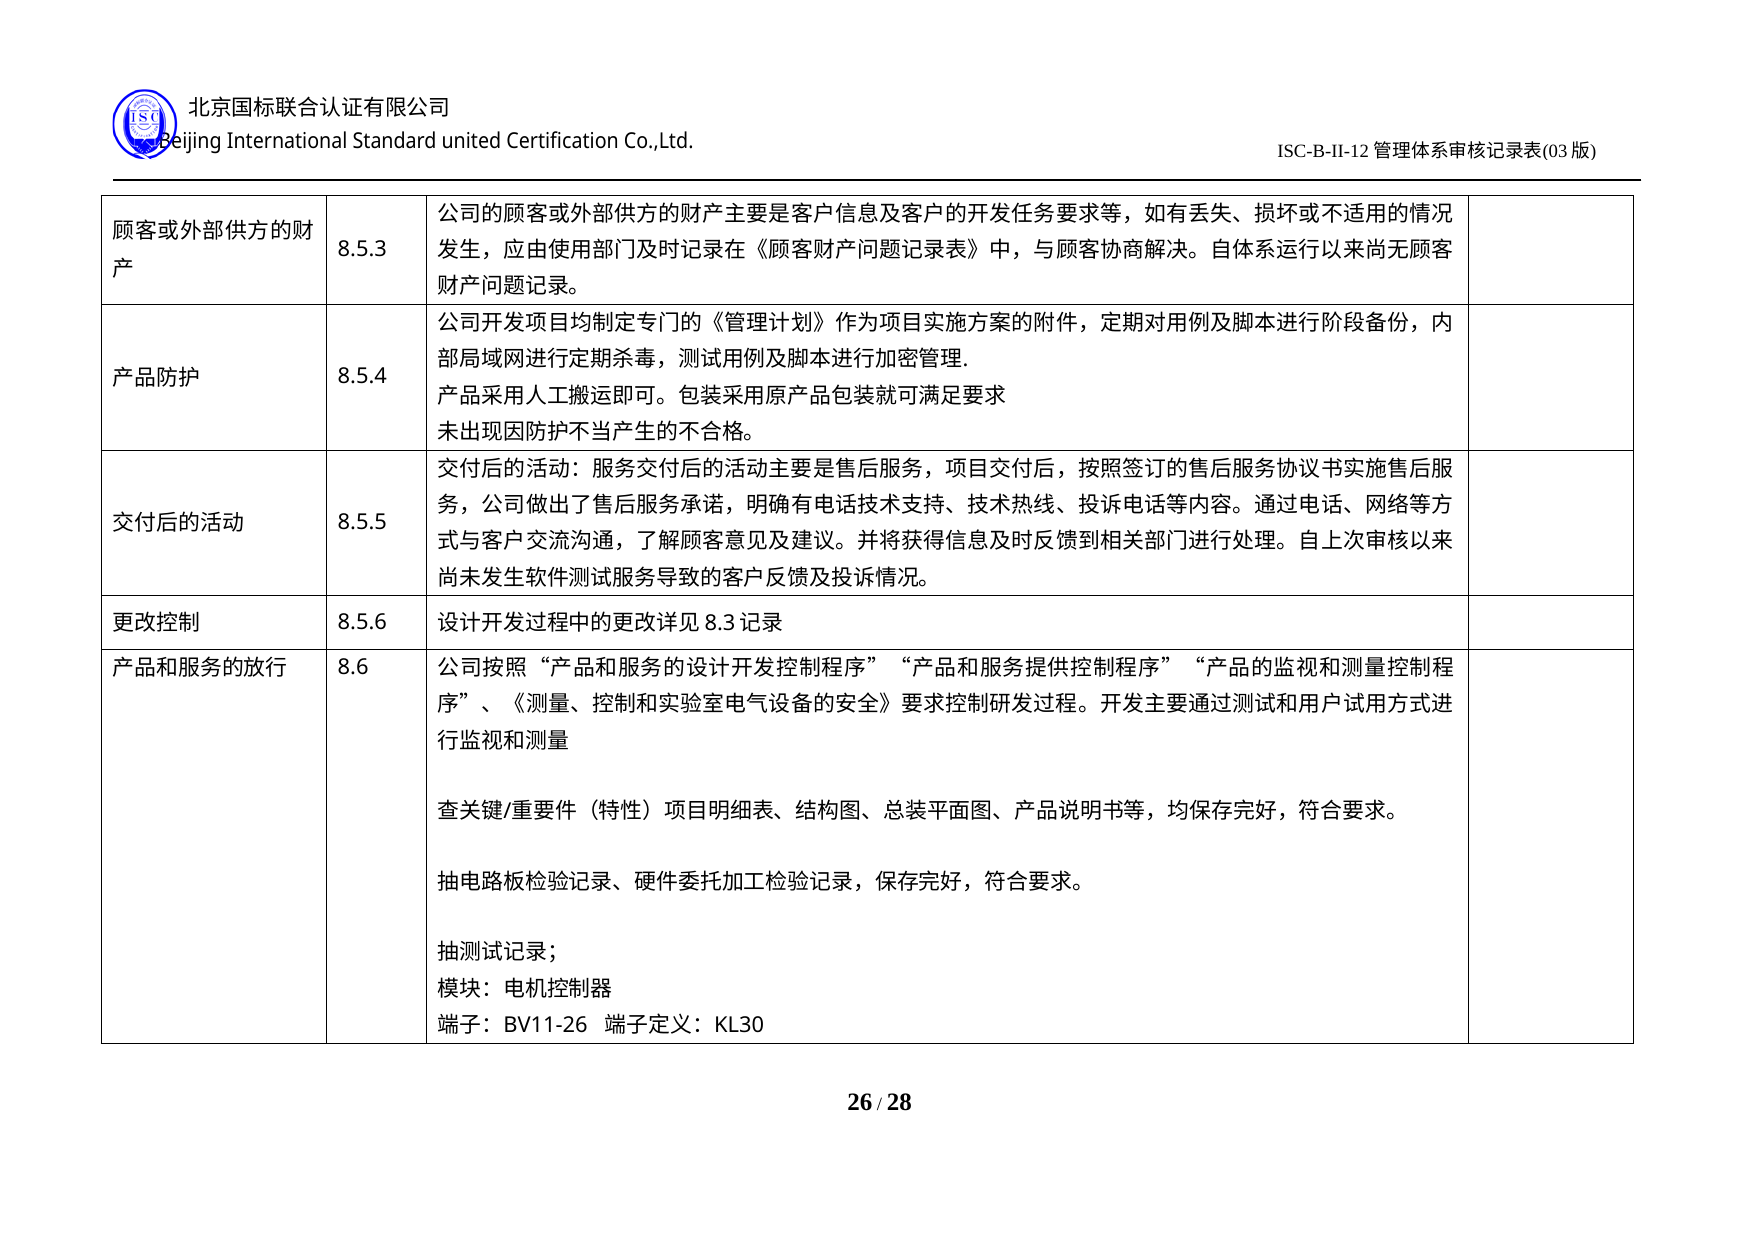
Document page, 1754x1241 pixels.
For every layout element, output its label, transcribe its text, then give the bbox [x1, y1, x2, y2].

picture [112, 89, 180, 158]
table_cell [1469, 305, 1633, 449]
table_cell 8.5.5 [327, 451, 426, 595]
table_cell 产品防护 [102, 305, 326, 449]
table_cell 公司的顾客或外部供方的财产主要是客户信息及客户的开发任务要求等，如有丢失、损坏或不适用的情况发生，应由使用部门及时记录在《顾客财产问题记录表》中，与顾客协商解决。自体系运行以来尚无顾客财产问题记录。 [427, 196, 1468, 304]
table_cell 交付后的活动：服务交付后的活动主要是售后服务，项目交付后，按照签订的售后服务协议书实施售后服务，公司做出了售后服务承诺，明确有电话技术支持、技术热线、投诉电话等内容。通过电话、网络等方式与客户交流沟通，了解顾客意见及建议。并将获得信息及时反馈到相关部门进行处理。自上次审核以来尚未发生软件测试服务导致的客户反馈及投诉情况。 [427, 451, 1468, 595]
table_cell 产品和服务的放行 [102, 650, 326, 1042]
table_cell [1469, 451, 1633, 595]
table_cell 公司开发项目均制定专门的《管理计划》作为项目实施方案的附件，定期对用例及脚本进行阶段备份，内部局域网进行定期杀毒，测试用例及脚本进行加密管理. 产品采用人工搬运即可。包装采用原产品包装就可满足要求 未出现因防护不当产生的不合格。 [427, 305, 1468, 449]
table_cell 更改控制 [102, 596, 326, 649]
table_cell [1469, 596, 1633, 649]
table_cell 8.5.6 [327, 596, 426, 649]
table_cell 设计开发过程中的更改详见8.3记录 [427, 596, 1468, 649]
table_cell 交付后的活动 [102, 451, 326, 595]
table_cell [1469, 650, 1633, 1042]
table_cell 8.5.3 [327, 196, 426, 304]
table_cell [1469, 196, 1633, 304]
table_cell 8.6 [327, 650, 426, 1042]
table_cell 8.5.4 [327, 305, 426, 449]
table_cell 顾客或外部供方的财产 [102, 196, 326, 304]
